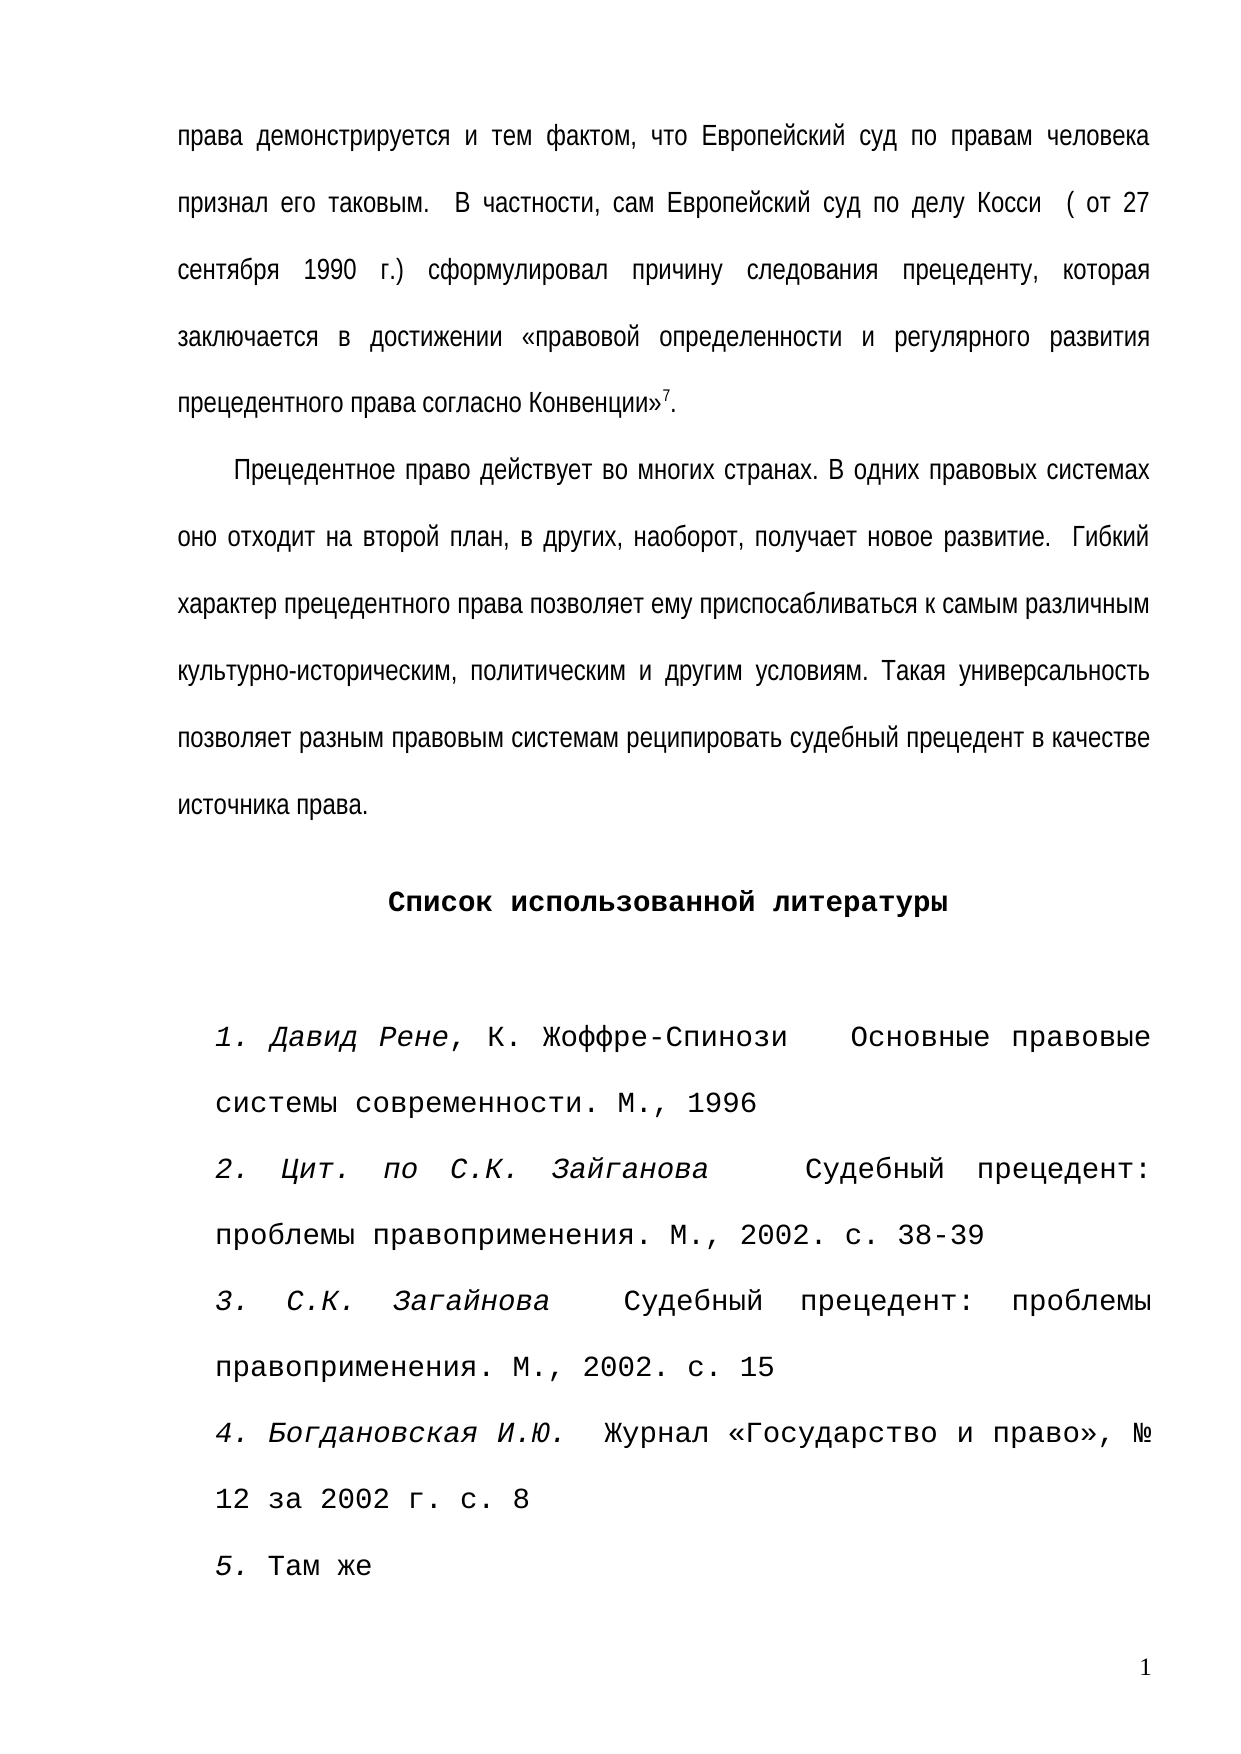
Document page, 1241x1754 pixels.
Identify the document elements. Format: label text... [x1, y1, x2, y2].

text 3. С.К. Загайнова Судебный прецедент: проблемы правоприменения. М., 2002. с. 15 [215, 1286, 1152, 1386]
text 2. Цит. по С.К. Зайганова Судебный прецедент: проблемы правоприменения. М., 2002. с. 38-39 [215, 1154, 1152, 1253]
text 5. Там же [215, 1551, 1152, 1584]
text 4. Богдановская И.Ю. Журнал «Государство и право», № 12 за 2002 г. с. 8 [215, 1418, 1152, 1518]
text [177, 118, 1152, 419]
text Список использованной литературы [177, 887, 1152, 920]
text 1. Давид Рене, К. Жоффре-Спинози Основные правовые системы современности. М., 1996 [215, 1022, 1152, 1121]
text Прецедентное право действует во многих странах. В одних правовых системах оно отходит на второй план, в других, наоборот, получает новое развитие. Гибкий характер прецедентного права позволяет ему приспосабливаться к самым различным культурно-историческим, политическим и другим условиям. Такая универсальность позволяет разным правовым системам реципировать судебный прецедент в качестве источника права. [177, 452, 1152, 820]
